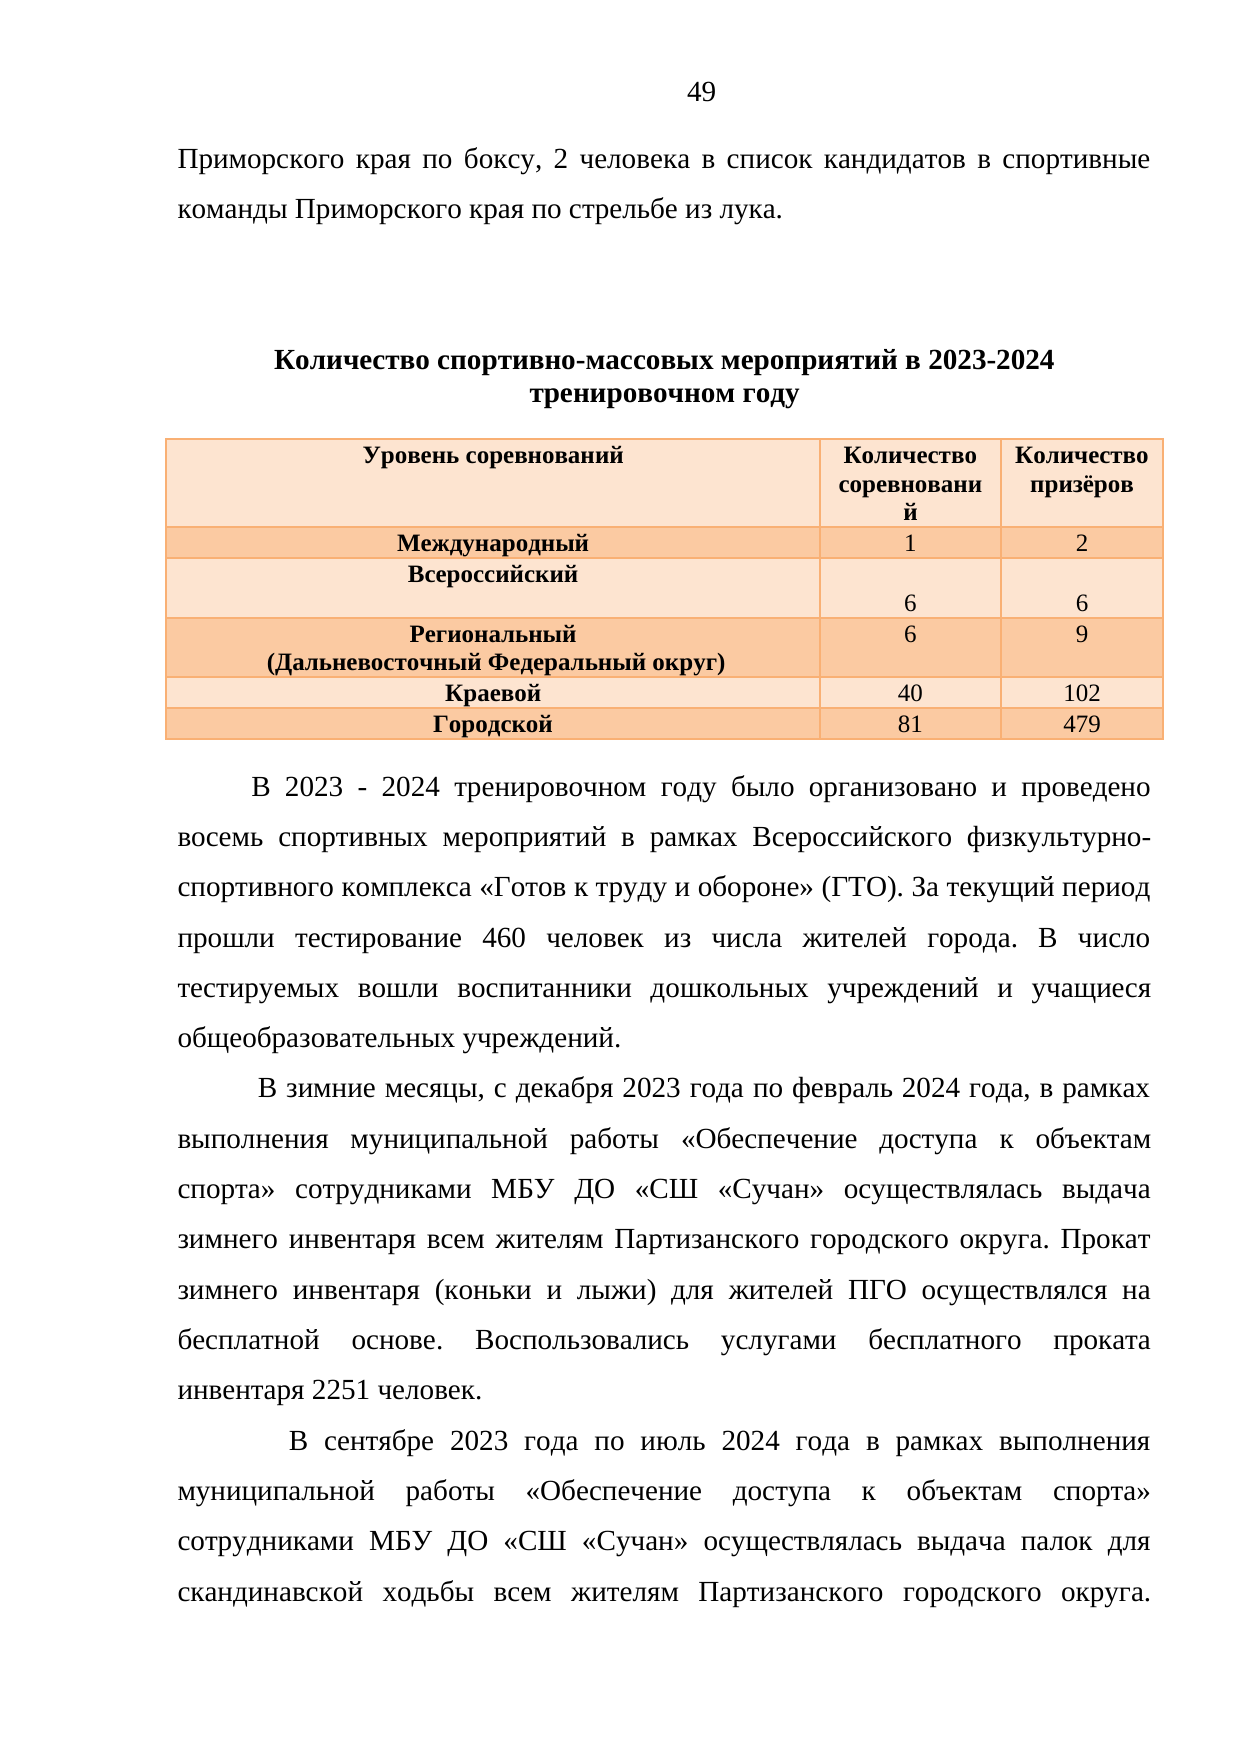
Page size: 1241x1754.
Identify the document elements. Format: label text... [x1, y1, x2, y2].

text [177, 141, 1152, 225]
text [177, 1423, 1152, 1607]
table_cell 6 [1002, 559, 1162, 617]
text В 2023 - 2024 тренировочном году было организовано и проведено восемь спортивных мероприятий в рамках Всероссийского физкультурно-спортивного комплекса «Готов к труду и обороне» (ГТО). За текущий период прошли тестирование 460 человек из числа жителей города. В число тестируемых вошли воспитанники дошкольных учреждений и учащиеся общеобразовательных учреждений. [177, 769, 1152, 1054]
table_cell 6 [821, 559, 1000, 617]
table_cell 6 [821, 619, 1000, 676]
text В зимние месяцы, с декабря 2023 года по февраль 2024 года, в рамках выполнения муниципальной работы «Обеспечение доступа к объектам спорта» сотрудниками МБУ ДО «СШ «Сучан» осуществлялась выдача зимнего инвентаря всем жителям Партизанского городского округа. Прокат зимнего инвентаря (коньки и лыжи) для жителей ПГО осуществлялся на бесплатной основе. Воспользовались услугами бесплатного проката инвентаря 2251 человек. [177, 1071, 1152, 1406]
table_cell 40 [821, 678, 1000, 707]
table_cell Региональный (Дальневосточный Федеральный округ) [167, 619, 819, 676]
table_cell Городской [167, 709, 819, 738]
table_cell 81 [821, 709, 1000, 738]
table_cell Всероссийский [167, 559, 819, 617]
table_cell Краевой [167, 678, 819, 707]
table_header Уровень соревнований [167, 440, 819, 526]
table_cell 2 [1002, 528, 1162, 557]
table_header Количество призёров [1002, 440, 1162, 526]
text Количество спортивно-массовых мероприятий в 2023-2024 тренировочном году [177, 342, 1152, 409]
table_header Количество соревнований [821, 440, 1000, 526]
table_cell Международный [167, 528, 819, 557]
table_cell 9 [1002, 619, 1162, 676]
table_cell 102 [1002, 678, 1162, 707]
table_cell 479 [1002, 709, 1162, 738]
table_cell 1 [821, 528, 1000, 557]
